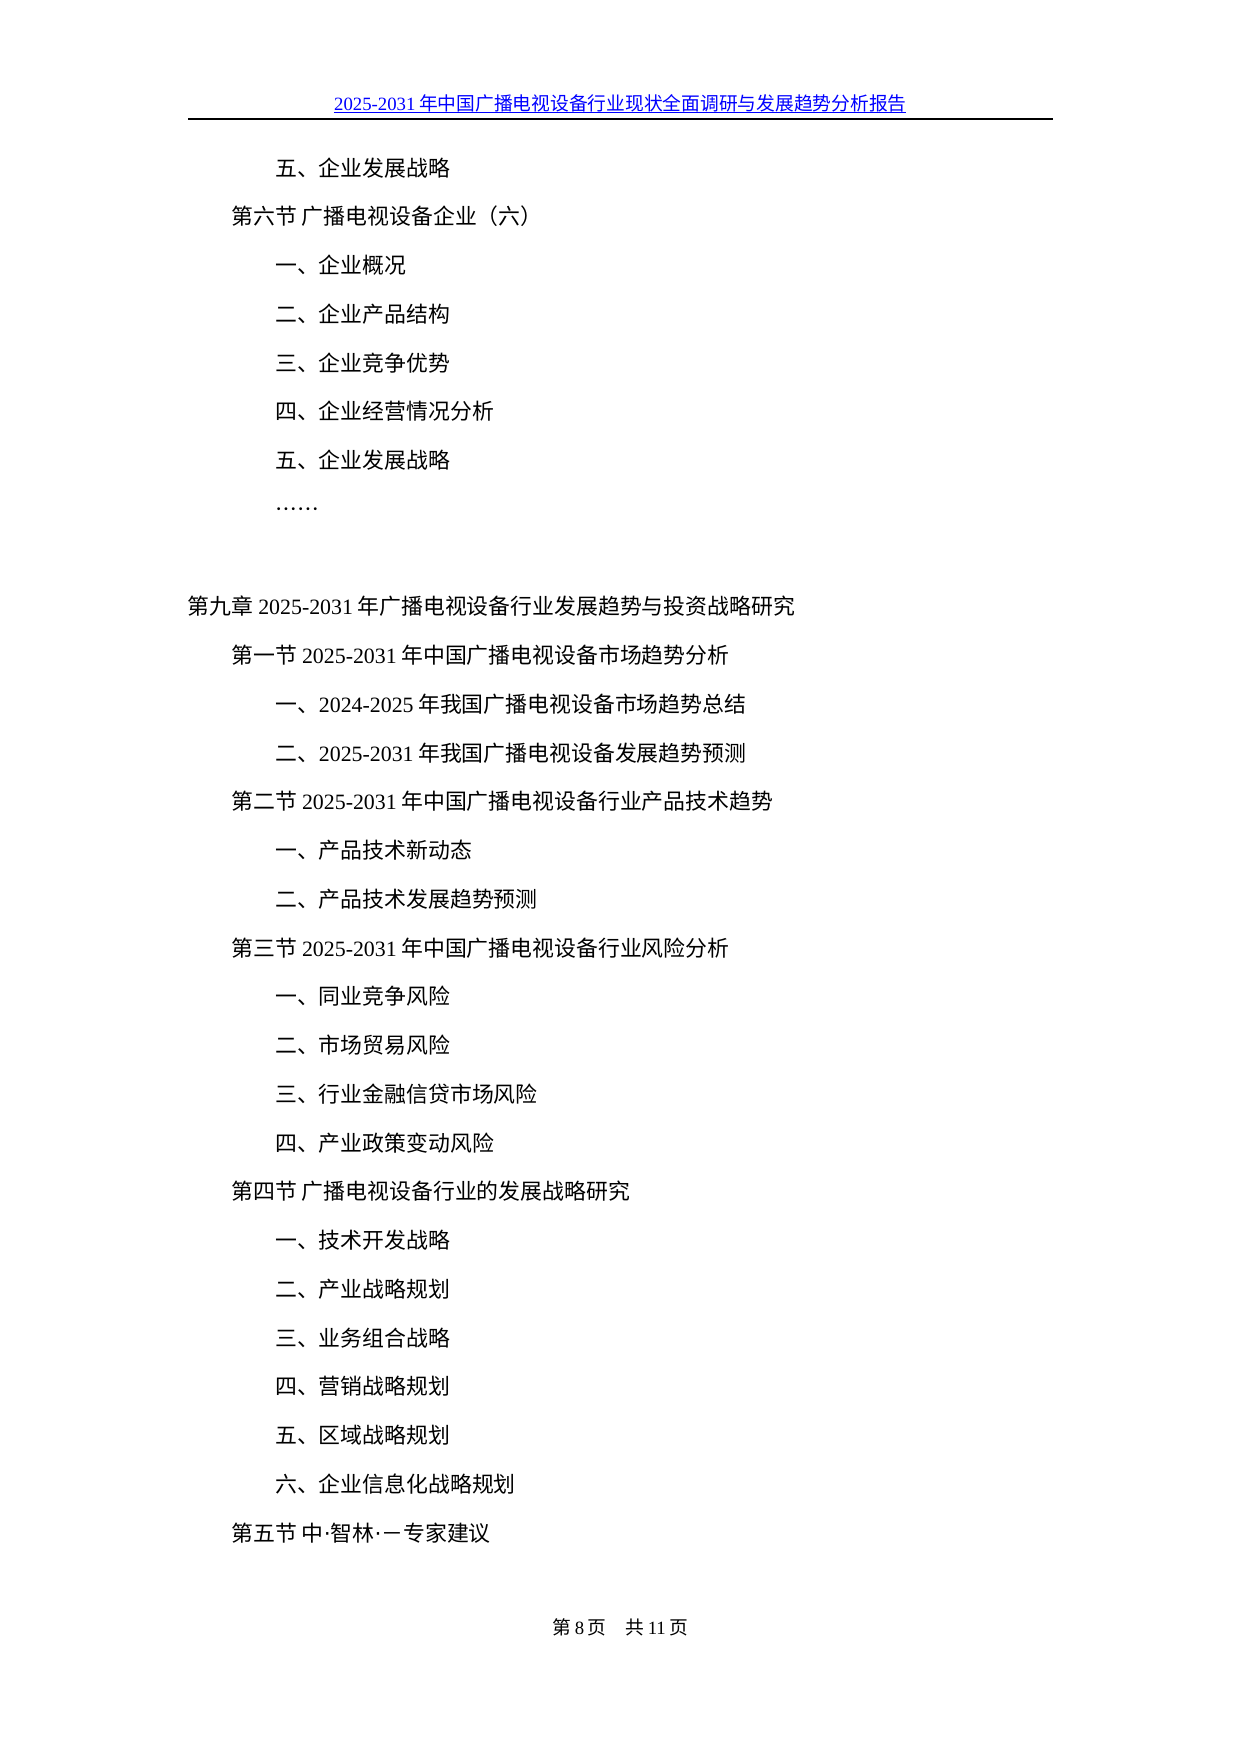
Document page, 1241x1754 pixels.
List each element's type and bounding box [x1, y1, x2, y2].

text [187, 150, 1053, 1548]
